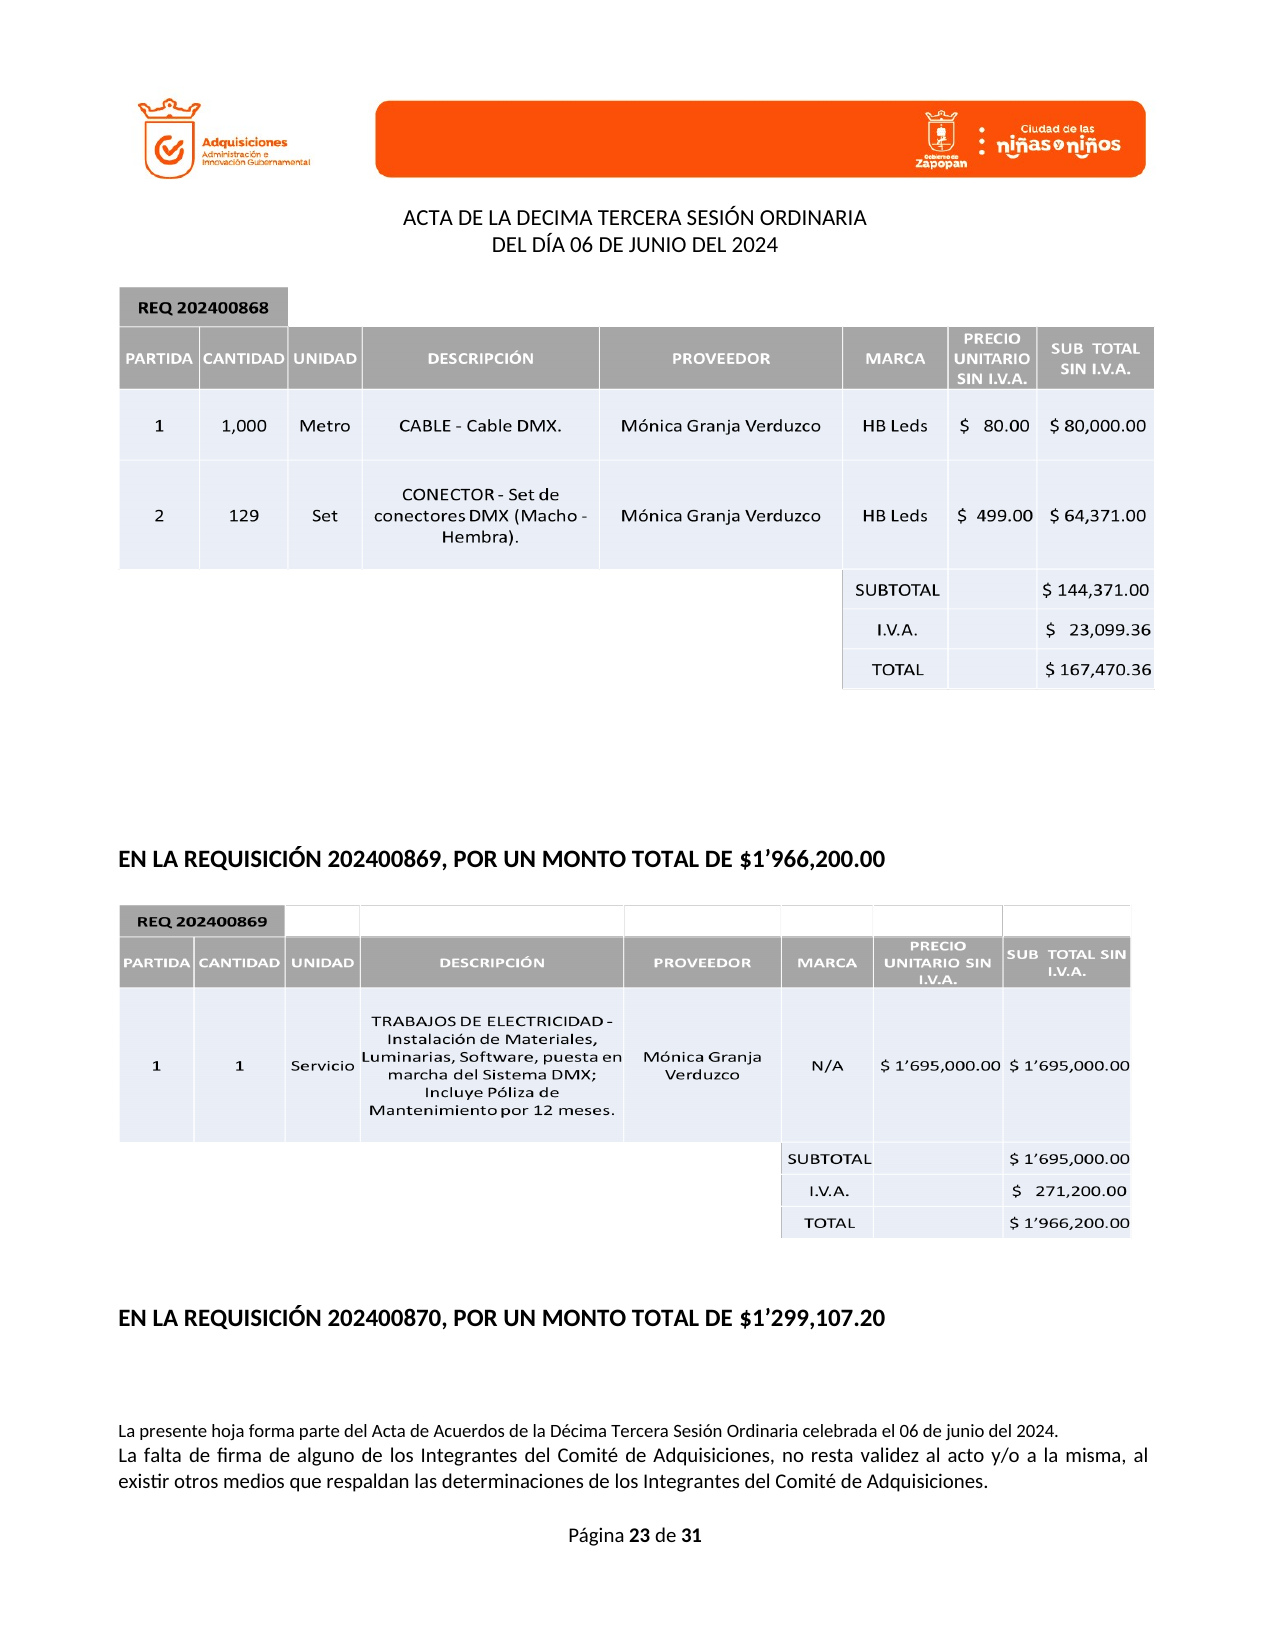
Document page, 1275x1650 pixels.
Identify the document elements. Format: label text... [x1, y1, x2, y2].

text EN LA REQUISICIÓN 202400869, POR UN MONTO TOTAL DE $1’966,200.00 [118, 843, 1152, 874]
picture [118, 904, 1132, 1241]
picture [118, 287, 1155, 691]
text EN LA REQUISICIÓN 202400870, POR UN MONTO TOTAL DE $1’299,107.20 [118, 1302, 1152, 1332]
picture [118, 73, 1165, 203]
